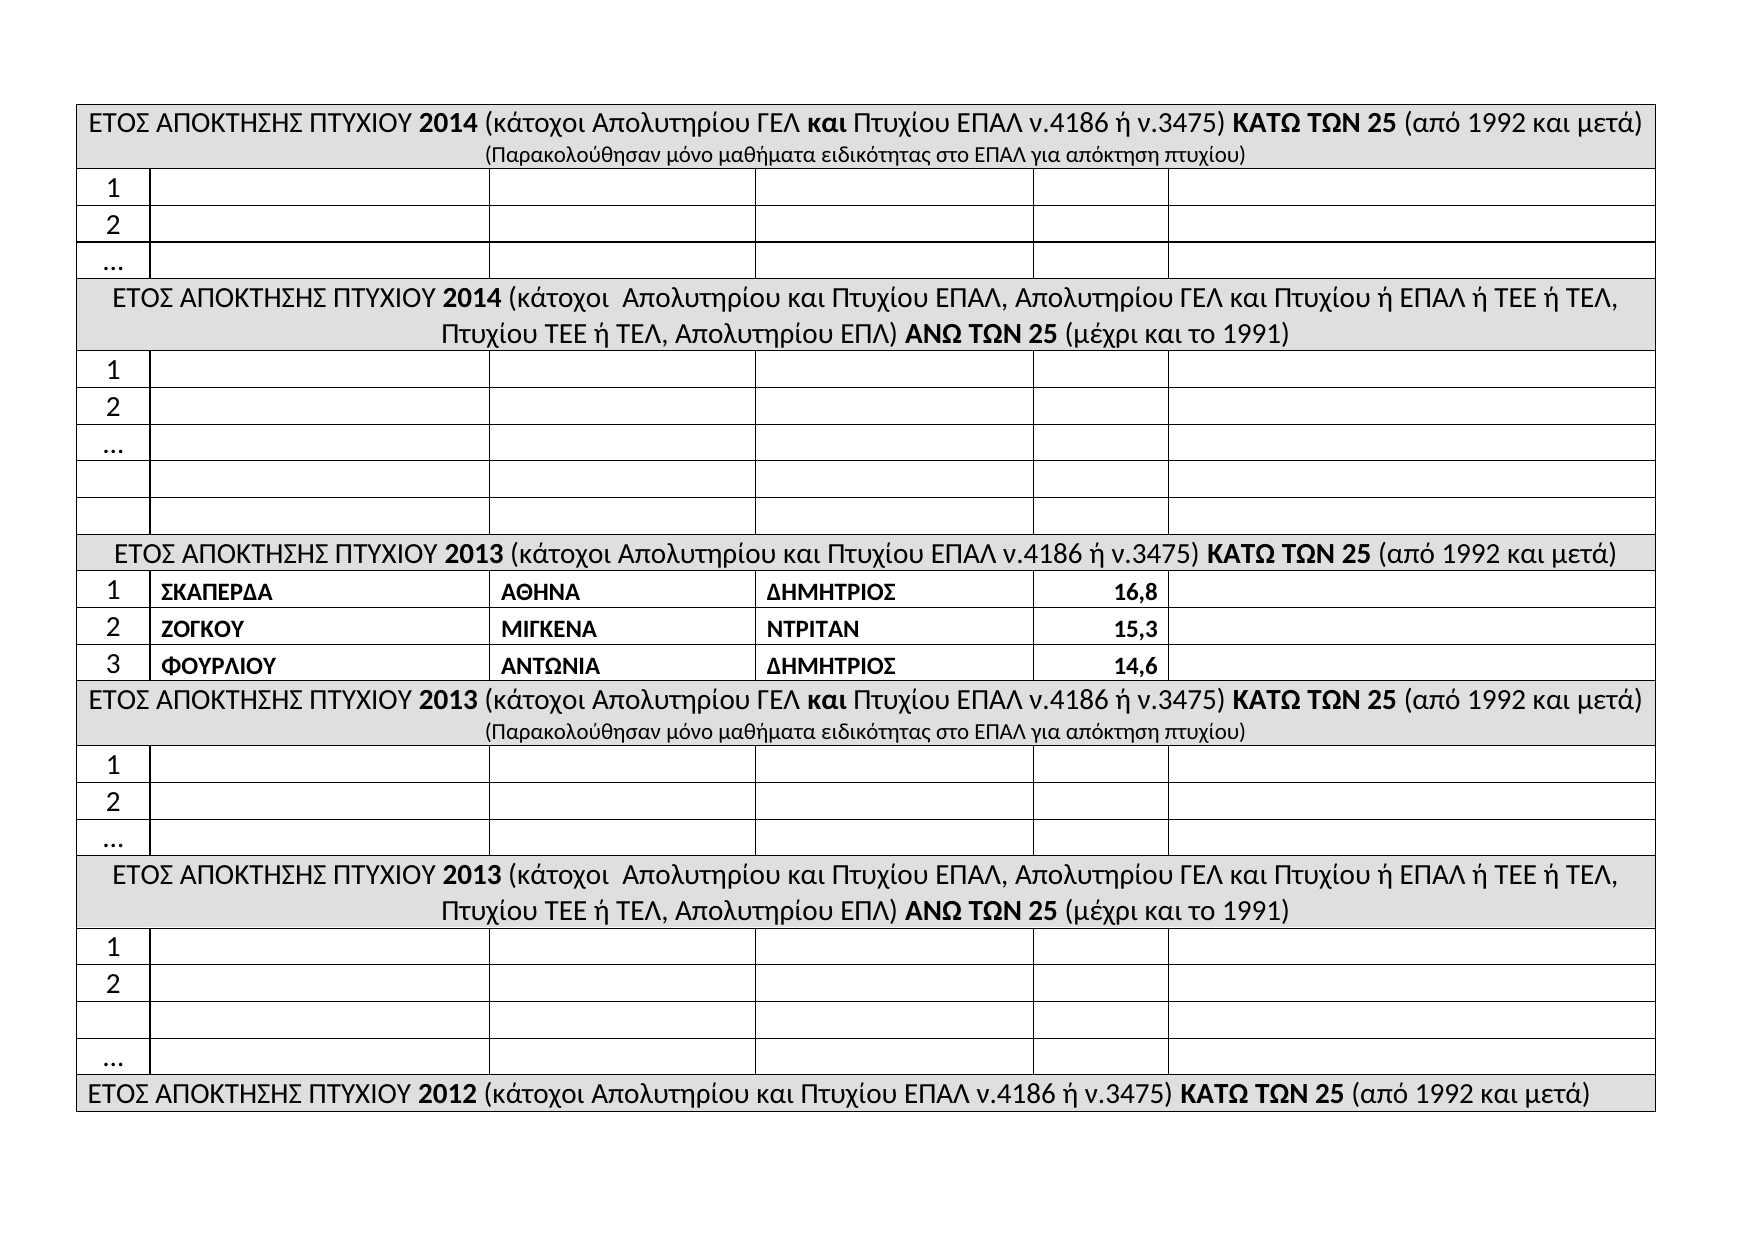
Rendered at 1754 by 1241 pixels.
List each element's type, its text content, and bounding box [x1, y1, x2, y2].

table_cell [77, 498, 149, 534]
table_cell [151, 783, 489, 818]
table_cell 14,6 [1034, 645, 1168, 680]
table_cell 2 [77, 388, 149, 424]
table_cell ΜΙΓΚΕΝΑ [490, 608, 755, 644]
table_cell [756, 1002, 1033, 1037]
table_cell ΝΤΡΙΤΑΝ [756, 608, 1033, 644]
table_cell [756, 425, 1033, 460]
table_cell 2 [77, 608, 149, 644]
table_cell [1034, 243, 1168, 278]
table_cell [756, 929, 1033, 964]
table_cell 1 [77, 746, 149, 782]
table_cell 1 [77, 351, 149, 387]
table_cell [1034, 388, 1168, 424]
table_cell ΣΚΑΠΕΡΔΑ [151, 571, 489, 607]
table_cell [1034, 929, 1168, 964]
table_cell [1034, 206, 1168, 241]
table_cell … [77, 425, 149, 460]
table_cell [151, 965, 489, 1001]
table_cell 16,8 [1034, 571, 1168, 607]
table_cell 1 [77, 929, 149, 964]
table_cell ΖΟΓΚΟΥ [151, 608, 489, 644]
table_cell [1034, 1039, 1168, 1074]
table_cell 15,3 [1034, 608, 1168, 644]
table_cell [756, 498, 1033, 534]
table_cell [1169, 820, 1655, 855]
table_cell [1034, 461, 1168, 497]
table_cell [1034, 498, 1168, 534]
table_cell [1169, 461, 1655, 497]
table_cell [756, 461, 1033, 497]
table_cell ΕΤΟΣ ΑΠΟΚΤΗΣΗΣ ΠΤΥΧΙΟΥ 2013 (κάτοχοι Απολυτηρίου ΓΕΛ και Πτυχίου ΕΠΑΛ ν.4186 ή ν.3475) ΚΑΤΩ ΤΩΝ 25 (από 1992 και μετά) (Παρακολούθησαν μόνο μαθήματα ειδικότητας στο ΕΠΑΛ για απόκτηση πτυχίου) [77, 681, 1655, 745]
table_cell [1169, 571, 1655, 607]
table_cell [490, 929, 755, 964]
table_cell [756, 1039, 1033, 1074]
table_cell [490, 746, 755, 782]
table_cell [151, 351, 489, 387]
table_cell [490, 1002, 755, 1037]
table_cell [490, 1039, 755, 1074]
table_cell ΕΤΟΣ ΑΠΟΚΤΗΣΗΣ ΠΤΥΧΙΟΥ 2013 (κάτοχοι Απολυτηρίου και Πτυχίου ΕΠΑΛ ν.4186 ή ν.3475) ΚΑΤΩ ΤΩΝ 25 (από 1992 και μετά) [77, 535, 1655, 570]
table_cell [1034, 1002, 1168, 1037]
table_cell [490, 351, 755, 387]
table_cell [756, 169, 1033, 205]
table_cell [1169, 645, 1655, 680]
table_cell [1169, 243, 1655, 278]
table_cell ΦΟΥΡΛΙΟΥ [151, 645, 489, 680]
table_cell [490, 425, 755, 460]
table_cell [1034, 820, 1168, 855]
table_cell [1169, 206, 1655, 241]
table_cell ΕΤΟΣ ΑΠΟΚΤΗΣΗΣ ΠΤΥΧΙΟΥ 2013 (κάτοχοι Απολυτηρίου και Πτυχίου ΕΠΑΛ, Απολυτηρίου ΓΕΛ και Πτυχίου ή ΕΠΑΛ ή ΤΕΕ ή ΤΕΛ, Πτυχίου ΤΕΕ ή ΤΕΛ, Απολυτηρίου ΕΠΛ) ΑΝΩ ΤΩΝ 25 (μέχρι και το 1991) [77, 856, 1655, 927]
table_cell [151, 820, 489, 855]
table_cell ΔΗΜΗΤΡΙΟΣ [756, 645, 1033, 680]
table_cell [1034, 965, 1168, 1001]
table_cell [490, 783, 755, 818]
table_cell [1169, 929, 1655, 964]
table_cell [1034, 351, 1168, 387]
table_cell [151, 929, 489, 964]
table_cell [1169, 425, 1655, 460]
table_cell [1034, 425, 1168, 460]
table_cell [1169, 498, 1655, 534]
table_cell [151, 498, 489, 534]
table_cell [756, 388, 1033, 424]
table_cell … [77, 243, 149, 278]
table_cell [151, 461, 489, 497]
table_cell [151, 746, 489, 782]
table_cell [490, 820, 755, 855]
table_cell [490, 965, 755, 1001]
table_cell [151, 388, 489, 424]
table_cell [1034, 746, 1168, 782]
table_cell [1169, 783, 1655, 818]
table_cell [1034, 783, 1168, 818]
table_cell ΕΤΟΣ ΑΠΟΚΤΗΣΗΣ ΠΤΥΧΙΟΥ 2012 (κάτοχοι Απολυτηρίου και Πτυχίου ΕΠΑΛ ν.4186 ή ν.3475) ΚΑΤΩ ΤΩΝ 25 (από 1992 και μετά) [77, 1075, 1655, 1111]
table_cell 1 [77, 169, 149, 205]
table_cell … [77, 820, 149, 855]
table_cell [756, 746, 1033, 782]
table_cell [490, 243, 755, 278]
table_cell [77, 461, 149, 497]
table_cell [1169, 608, 1655, 644]
table_cell … [77, 1039, 149, 1074]
table_cell [151, 206, 489, 241]
table_cell [1169, 388, 1655, 424]
table_cell ΑΘΗΝΑ [490, 571, 755, 607]
table_cell [756, 206, 1033, 241]
table_cell [151, 169, 489, 205]
table_cell [1169, 1002, 1655, 1037]
table_cell [490, 461, 755, 497]
table_cell [756, 243, 1033, 278]
table_cell [151, 1039, 489, 1074]
table_cell [490, 169, 755, 205]
table_cell [1169, 965, 1655, 1001]
table_cell [1169, 1039, 1655, 1074]
table_cell [1169, 351, 1655, 387]
table_cell ΕΤΟΣ ΑΠΟΚΤΗΣΗΣ ΠΤΥΧΙΟΥ 2014 (κάτοχοι Απολυτηρίου και Πτυχίου ΕΠΑΛ, Απολυτηρίου ΓΕΛ και Πτυχίου ή ΕΠΑΛ ή ΤΕΕ ή ΤΕΛ, Πτυχίου ΤΕΕ ή ΤΕΛ, Απολυτηρίου ΕΠΛ) ΑΝΩ ΤΩΝ 25 (μέχρι και το 1991) [77, 279, 1655, 350]
table_cell ΔΗΜΗΤΡΙΟΣ [756, 571, 1033, 607]
table_cell [756, 965, 1033, 1001]
table_cell [151, 425, 489, 460]
table_cell [151, 1002, 489, 1037]
table_cell ΑΝΤΩΝΙΑ [490, 645, 755, 680]
table_cell [490, 388, 755, 424]
table_cell [756, 351, 1033, 387]
table_cell 2 [77, 783, 149, 818]
table_cell ΕΤΟΣ ΑΠΟΚΤΗΣΗΣ ΠΤΥΧΙΟΥ 2014 (κάτοχοι Απολυτηρίου ΓΕΛ και Πτυχίου ΕΠΑΛ ν.4186 ή ν.3475) ΚΑΤΩ ΤΩΝ 25 (από 1992 και μετά) (Παρακολούθησαν μόνο μαθήματα ειδικότητας στο ΕΠΑΛ για απόκτηση πτυχίου) [77, 105, 1655, 168]
table_cell 2 [77, 965, 149, 1001]
table_cell 2 [77, 206, 149, 241]
table_cell 1 [77, 571, 149, 607]
table_cell [756, 783, 1033, 818]
table_cell [490, 206, 755, 241]
table_cell [1169, 169, 1655, 205]
table_cell [490, 498, 755, 534]
table_cell 3 [77, 645, 149, 680]
table_cell [1034, 169, 1168, 205]
table_cell [1169, 746, 1655, 782]
table_cell [756, 820, 1033, 855]
table_cell [77, 1002, 149, 1037]
table_cell [151, 243, 489, 278]
